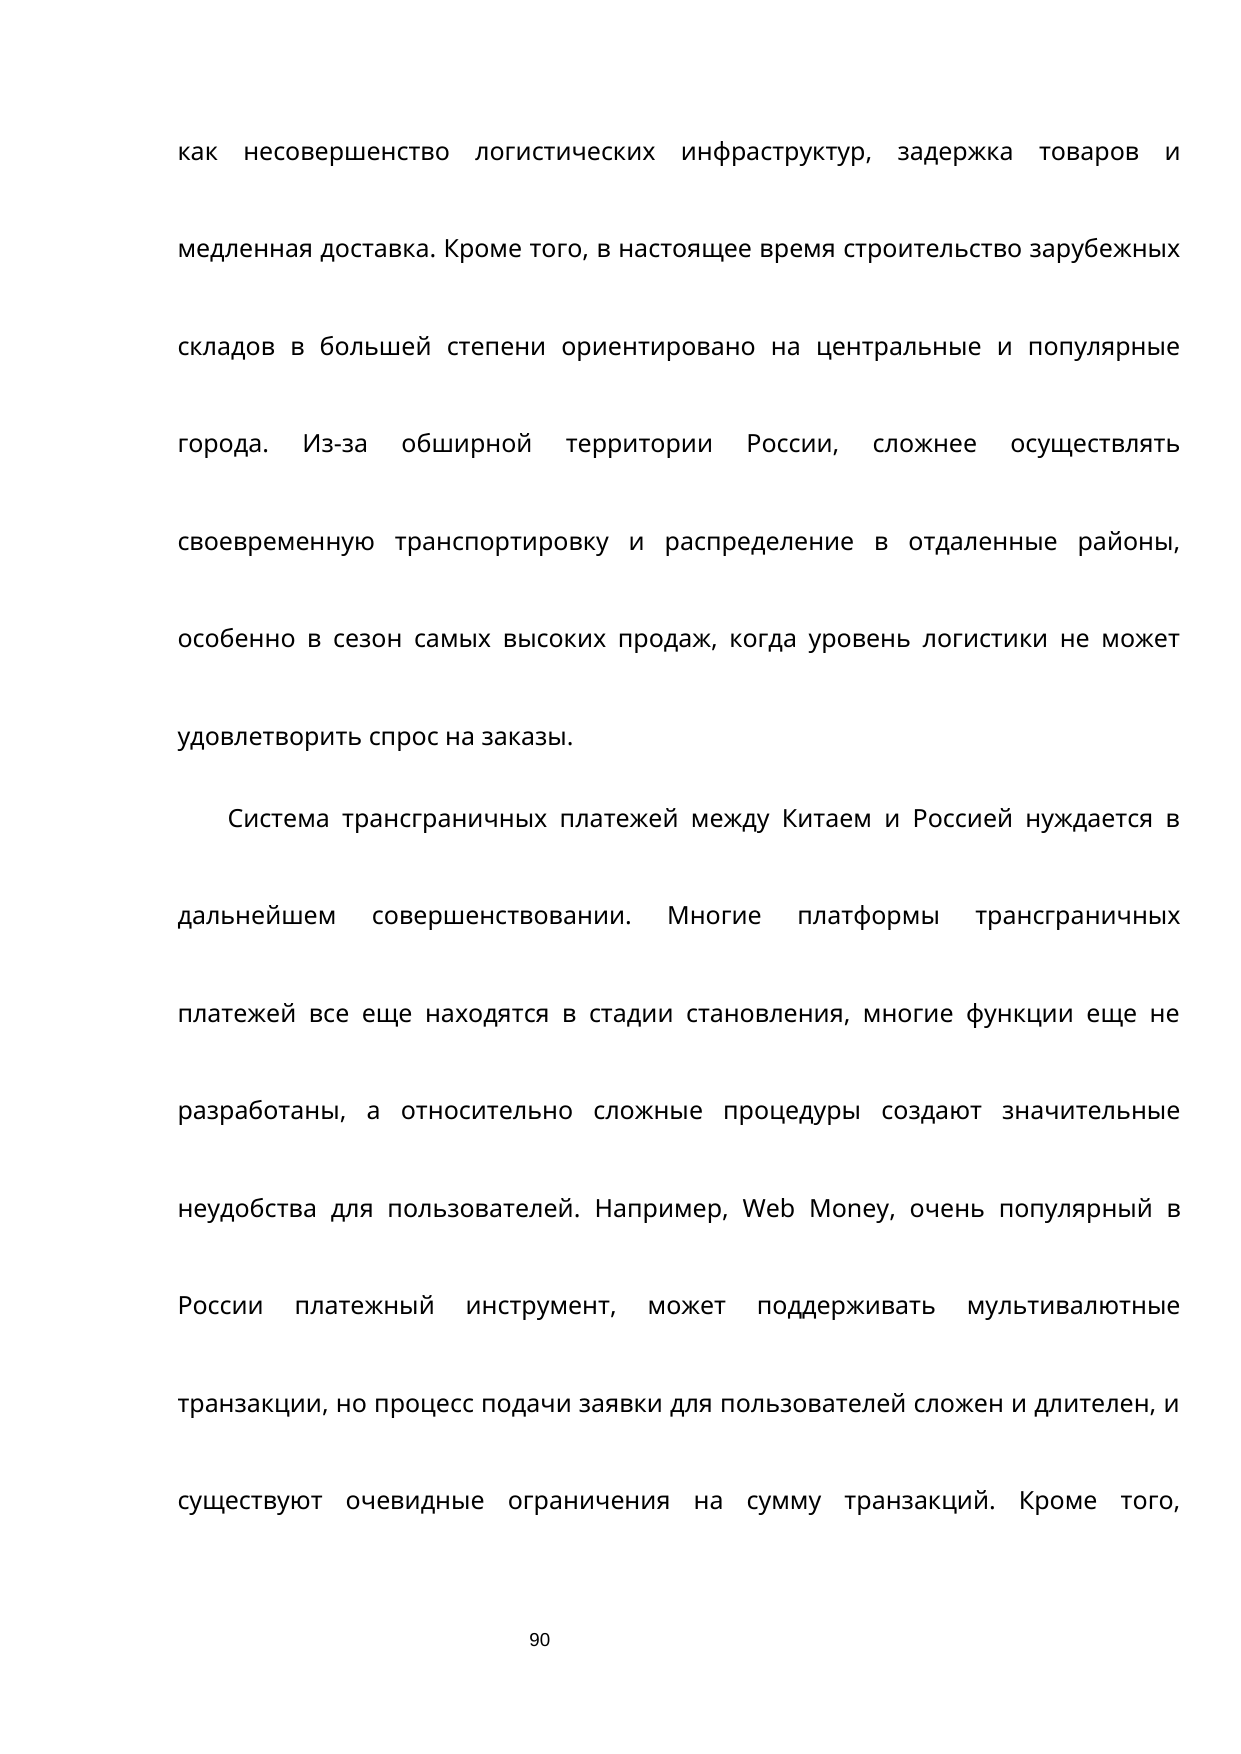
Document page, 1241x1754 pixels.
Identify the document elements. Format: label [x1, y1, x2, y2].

text [177, 785, 1181, 1533]
list [177, 118, 1181, 768]
